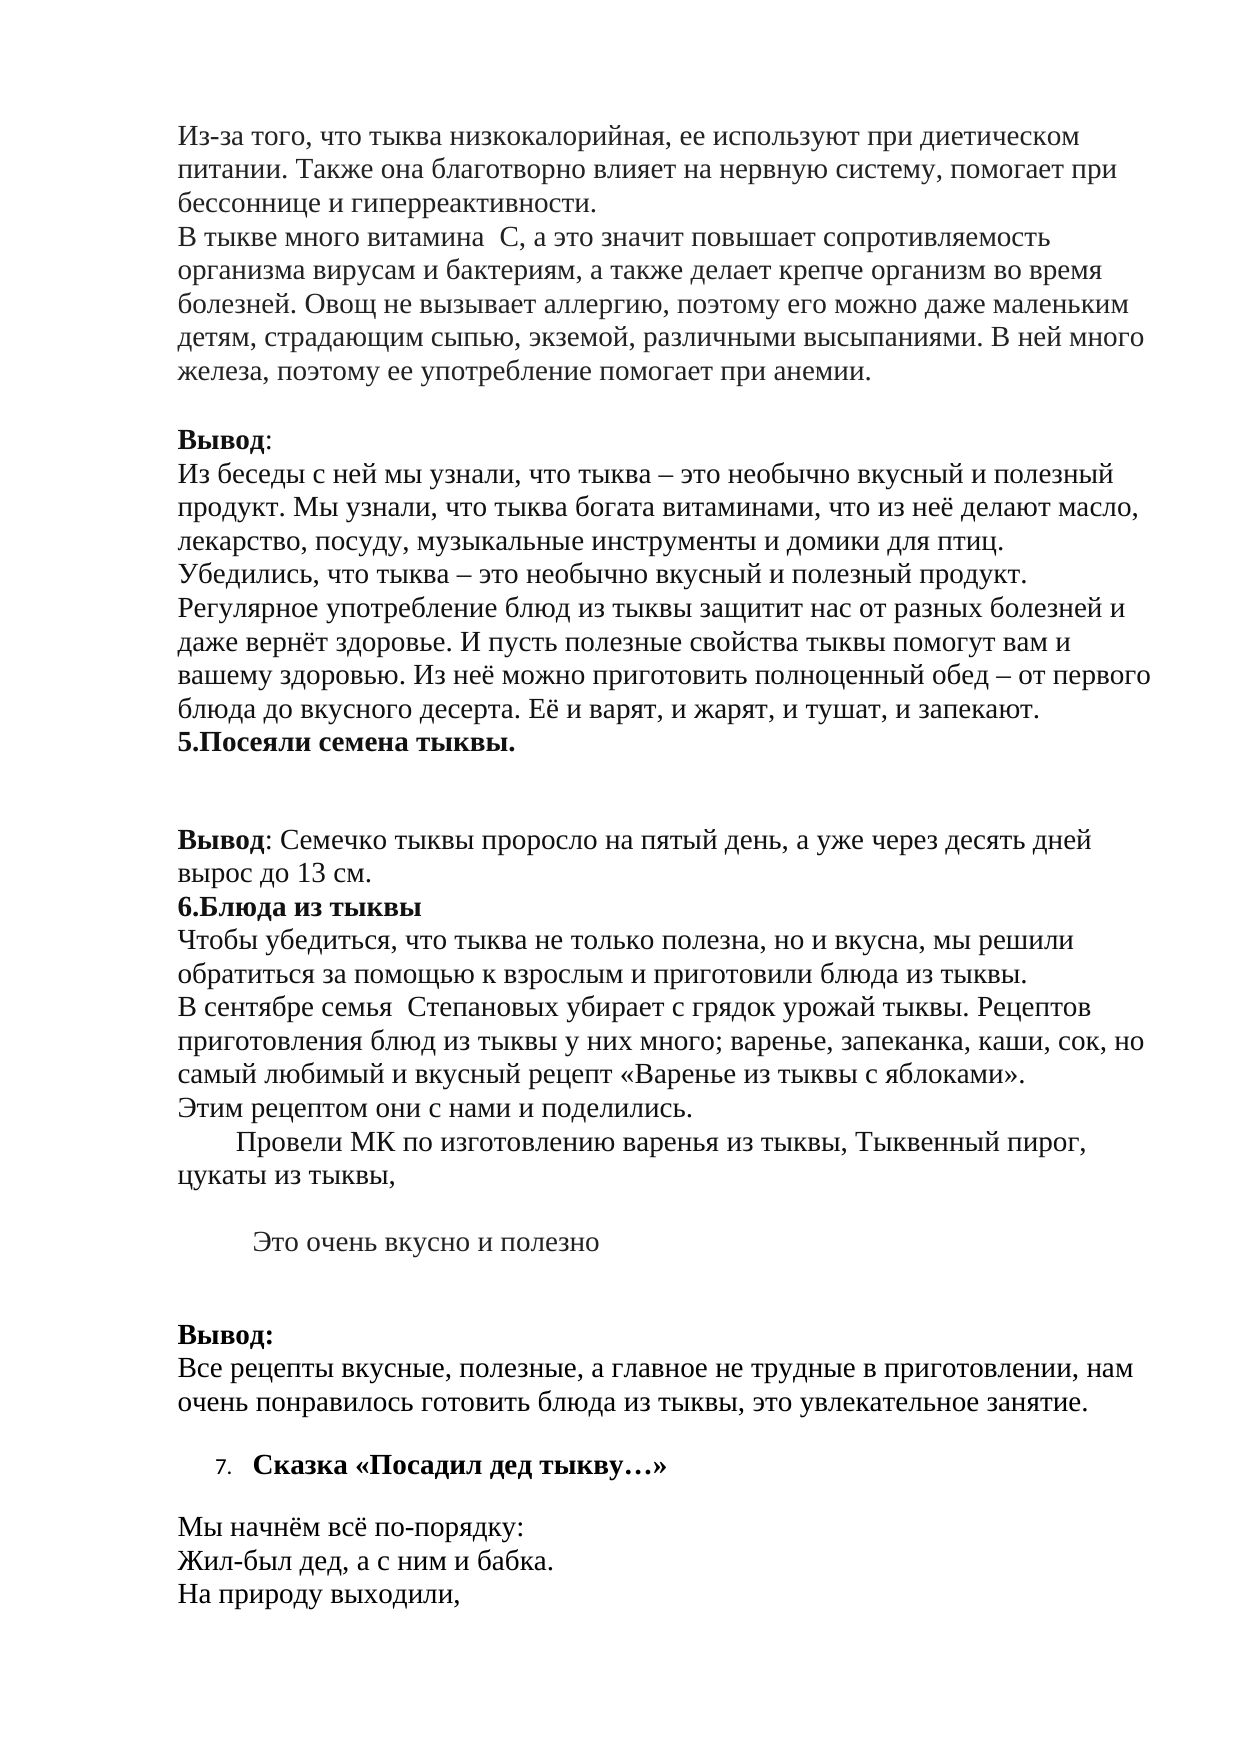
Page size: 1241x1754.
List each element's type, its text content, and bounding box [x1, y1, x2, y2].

text Все рецепты вкусные, полезные, а главное не трудные в приготовлении, нам очень понравилось готовить блюда из тыквы, это увлекательное занятие. [177, 1351, 1152, 1418]
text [177, 1509, 1152, 1610]
text 5.Посеяли семена тыквы. [177, 724, 1152, 758]
text Провели МК по изготовлению варенья из тыквы, Тыквенный пирог, цукаты из тыквы, [177, 1124, 1152, 1191]
text Этим рецептом они с нами и поделились. [177, 1090, 1152, 1124]
text В тыкве много витамина С, а это значит повышает сопротивляемость организма вирусам и бактериям, а также делает крепче организм во время болезней. Овощ не вызывает аллергию, поэтому его можно даже маленьким детям, страдающим сыпью, экземой, различными высыпаниями. В ней много железа, поэтому ее употребление помогает при анемии. [177, 219, 1152, 386]
text Это очень вкусно и полезно [252, 1224, 1152, 1258]
text Из-за того, что тыква низкокалорийная, ее используют при диетическом питании. Также она благотворно влияет на нервную систему, помогает при бессоннице и гиперреактивности. [177, 118, 1152, 219]
text Вывод: Семечко тыквы проросло на пятый день, а уже через десять дней вырос до 13 см. [177, 822, 1152, 889]
text Чтобы убедиться, что тыква не только полезна, но и вкусна, мы решили обратиться за помощью к взрослым и приготовили блюда из тыквы. [177, 922, 1152, 989]
text В сентябре семья Степановых убирает с грядок урожай тыквы. Рецептов приготовления блюд из тыквы у них много; варенье, запеканка, каши, сок, но самый любимый и вкусный рецепт «Варенье из тыквы с яблоками». [177, 989, 1152, 1090]
text Вывод: [177, 1317, 1152, 1351]
list Сказка «Посадил дед тыкву…» [215, 1447, 1152, 1480]
text Вывод: [177, 422, 1152, 456]
text 6.Блюда из тыквы [177, 889, 1152, 922]
text Из беседы с ней мы узнали, что тыква – это необычно вкусный и полезный продукт. Мы узнали, что тыква богата витаминами, что из неё делают масло, лекарство, посуду, музыкальные инструменты и домики для птиц. Убедились, что тыква – это необычно вкусный и полезный продукт. Регулярное употребление блюд из тыквы защитит нас от разных болезней и даже вернёт здоровье. И пусть полезные свойства тыквы помогут вам и вашему здоровью. Из неё можно приготовить полноценный обед – от первого блюда до вкусного десерта. Её и варят, и жарят, и тушат, и запекают. [177, 456, 1152, 724]
